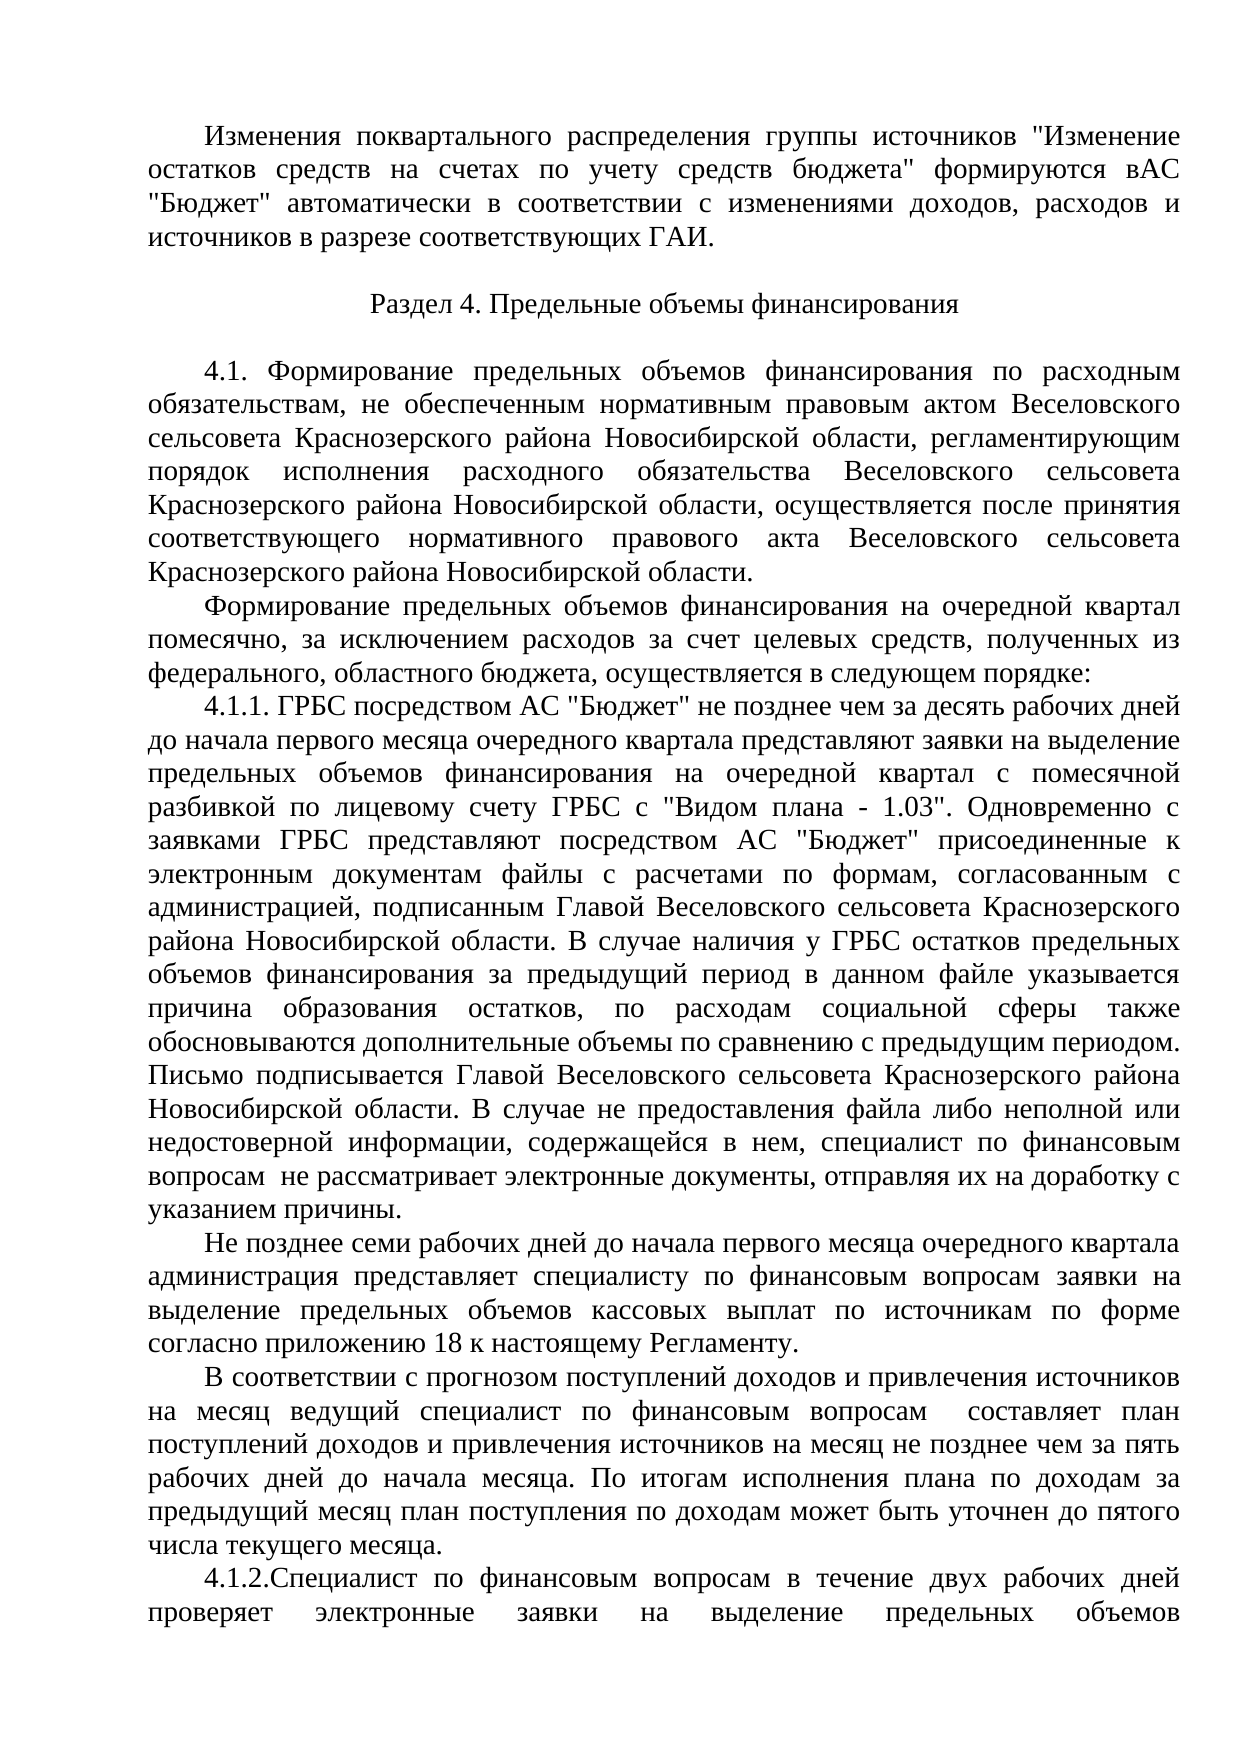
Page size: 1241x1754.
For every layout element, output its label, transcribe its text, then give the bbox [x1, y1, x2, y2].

text Не позднее семи рабочих дней до начала первого месяца очередного квартала администрация представляет специалисту по финансовым вопросам заявки на выделение предельных объемов кассовых выплат по источникам по форме согласно приложению 18 к настоящему Регламенту. [148, 1225, 1181, 1359]
text Формирование предельных объемов финансирования на очередной квартал помесячно, за исключением расходов за счет целевых средств, полученных из федерального, областного бюджета, осуществляется в следующем порядке: [148, 588, 1181, 688]
text В соответствии с прогнозом поступлений доходов и привлечения источников на месяц ведущий специалист по финансовым вопросам составляет план поступлений доходов и привлечения источников на месяц не позднее чем за пять рабочих дней до начала месяца. По итогам исполнения плана по доходам за предыдущий месяц план поступления по доходам может быть уточнен до пятого числа текущего месяца. [148, 1359, 1181, 1560]
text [148, 1560, 1181, 1627]
text Раздел 4. Предельные объемы финансирования [148, 286, 1181, 319]
text Изменения поквартального распределения группы источников "Изменение остатков средств на счетах по учету средств бюджета" формируются вАС "Бюджет" автоматически в соответствии с изменениями доходов, расходов и источников в разрезе соответствующих ГАИ. [148, 118, 1181, 252]
text 4.1.1. ГРБС посредством АС "Бюджет" не позднее чем за десять рабочих дней до начала первого месяца очередного квартала представляют заявки на выделение предельных объемов финансирования на очередной квартал с помесячной разбивкой по лицевому счету ГРБС с "Видом плана - 1.03". Одновременно с заявками ГРБС представляют посредством АС "Бюджет" присоединенные к электронным документам файлы с расчетами по формам, согласованным с администрацией, подписанным Главой Веселовского сельсовета Краснозерского района Новосибирской области. В случае наличия у ГРБС остатков предельных объемов финансирования за предыдущий период в данном файле указывается причина образования остатков, по расходам социальной сферы также обосновываются дополнительные объемы по сравнению с предыдущим периодом. Письмо подписывается Главой Веселовского сельсовета Краснозерского района Новосибирской области. В случае не предоставления файла либо неполной или недостоверной информации, содержащейся в нем, специалист по финансовым вопросам не рассматривает электронные документы, отправляя их на доработку с указанием причины. [148, 688, 1181, 1225]
text 4.1. Формирование предельных объемов финансирования по расходным обязательствам, не обеспеченным нормативным правовым актом Веселовского сельсовета Краснозерского района Новосибирской области, регламентирующим порядок исполнения расходного обязательства Веселовского сельсовета Краснозерского района Новосибирской области, осуществляется после принятия соответствующего нормативного правового акта Веселовского сельсовета Краснозерского района Новосибирской области. [148, 353, 1181, 588]
